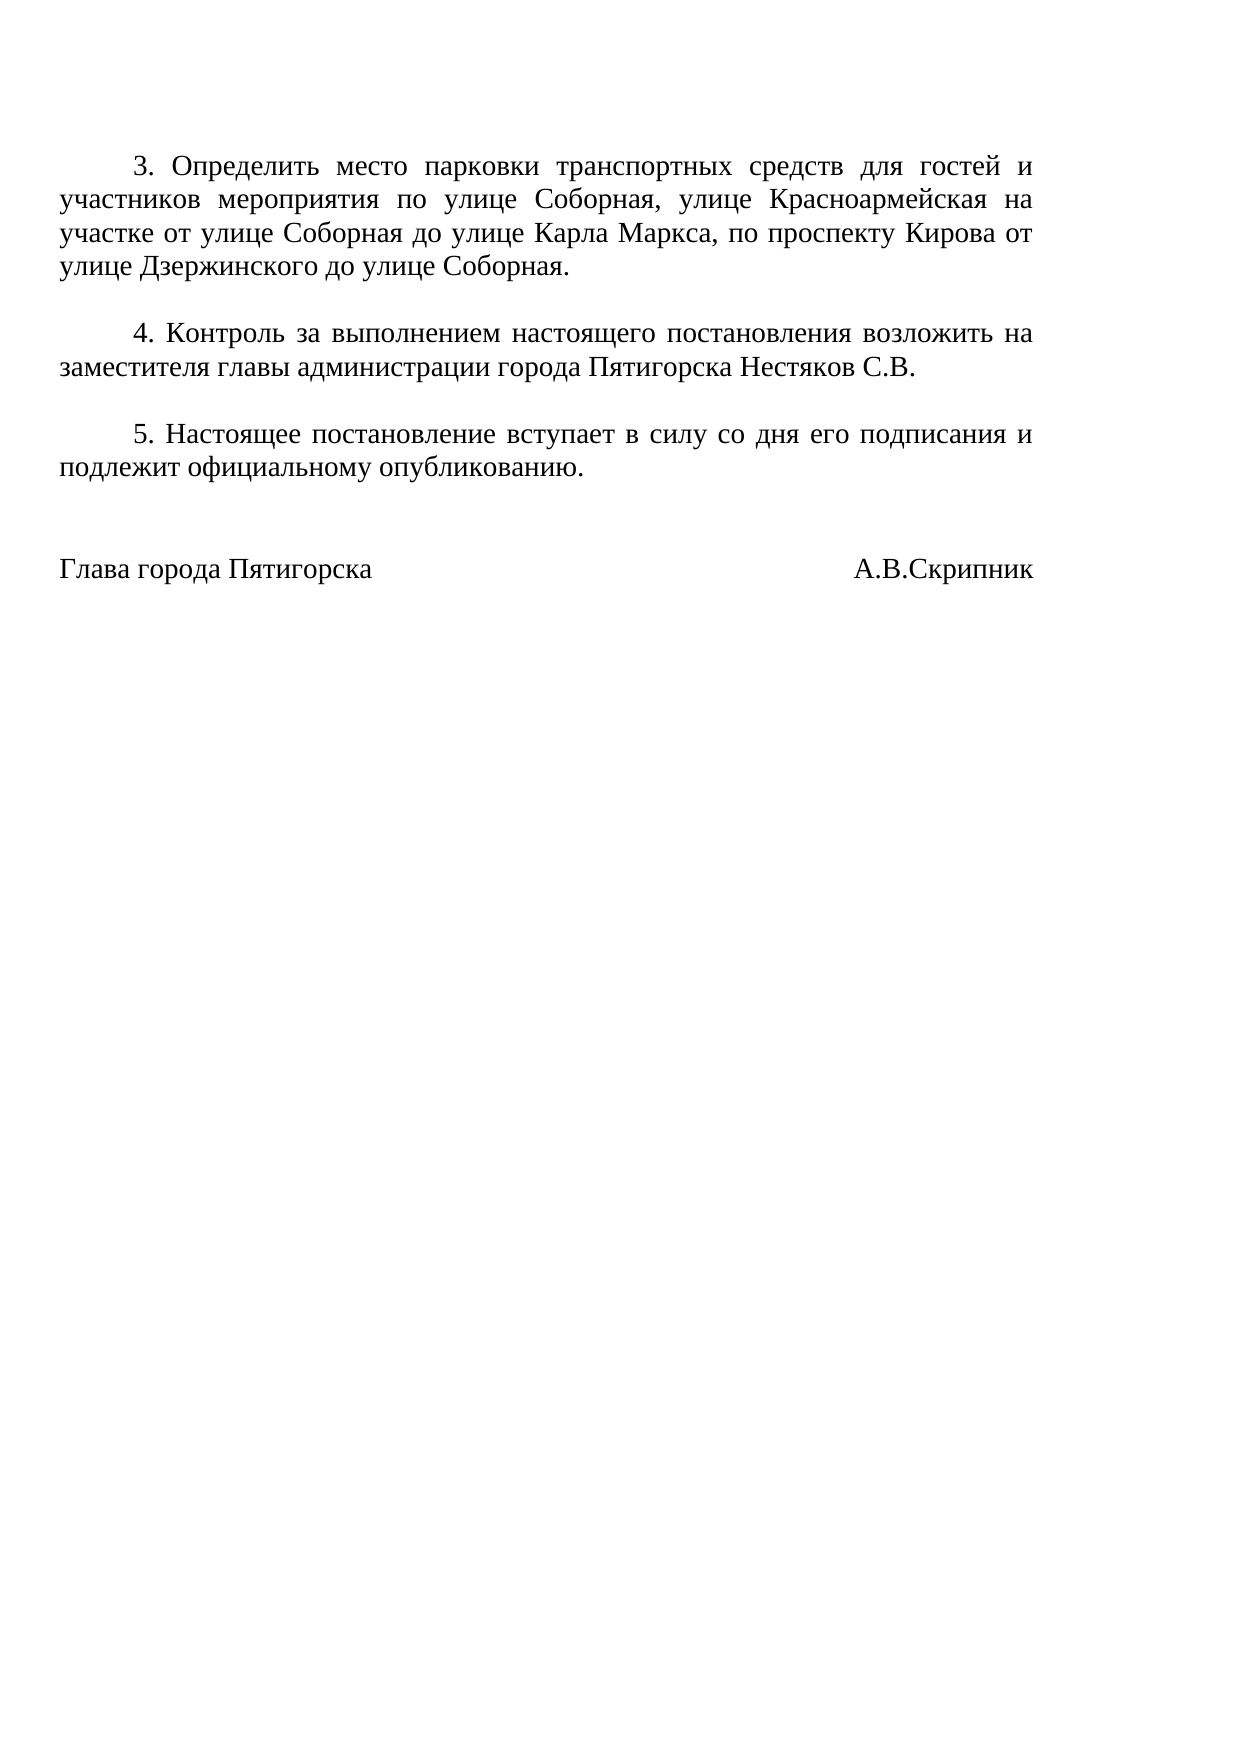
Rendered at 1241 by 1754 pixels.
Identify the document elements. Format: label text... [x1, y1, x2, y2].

text Глава города Пятигорска А.В.Скрипник [59, 558, 1181, 583]
text 3. Определить место парковки транспортных средств для гостей и участников мероприятия по улице Соборная, улице Красноармейская на участке от улице Соборная до улице Карла Маркса, по проспекту Кирова от улице Дзержинского до улице Соборная. [59, 148, 1034, 282]
text 4. Контроль за выполнением настоящего постановления возложить на заместителя главы администрации города Пятигорска Нестяков С.В. [59, 315, 1034, 382]
text 5. Настоящее постановление вступает в силу со дня его подписания и подлежит официальному опубликованию. [59, 416, 1034, 483]
